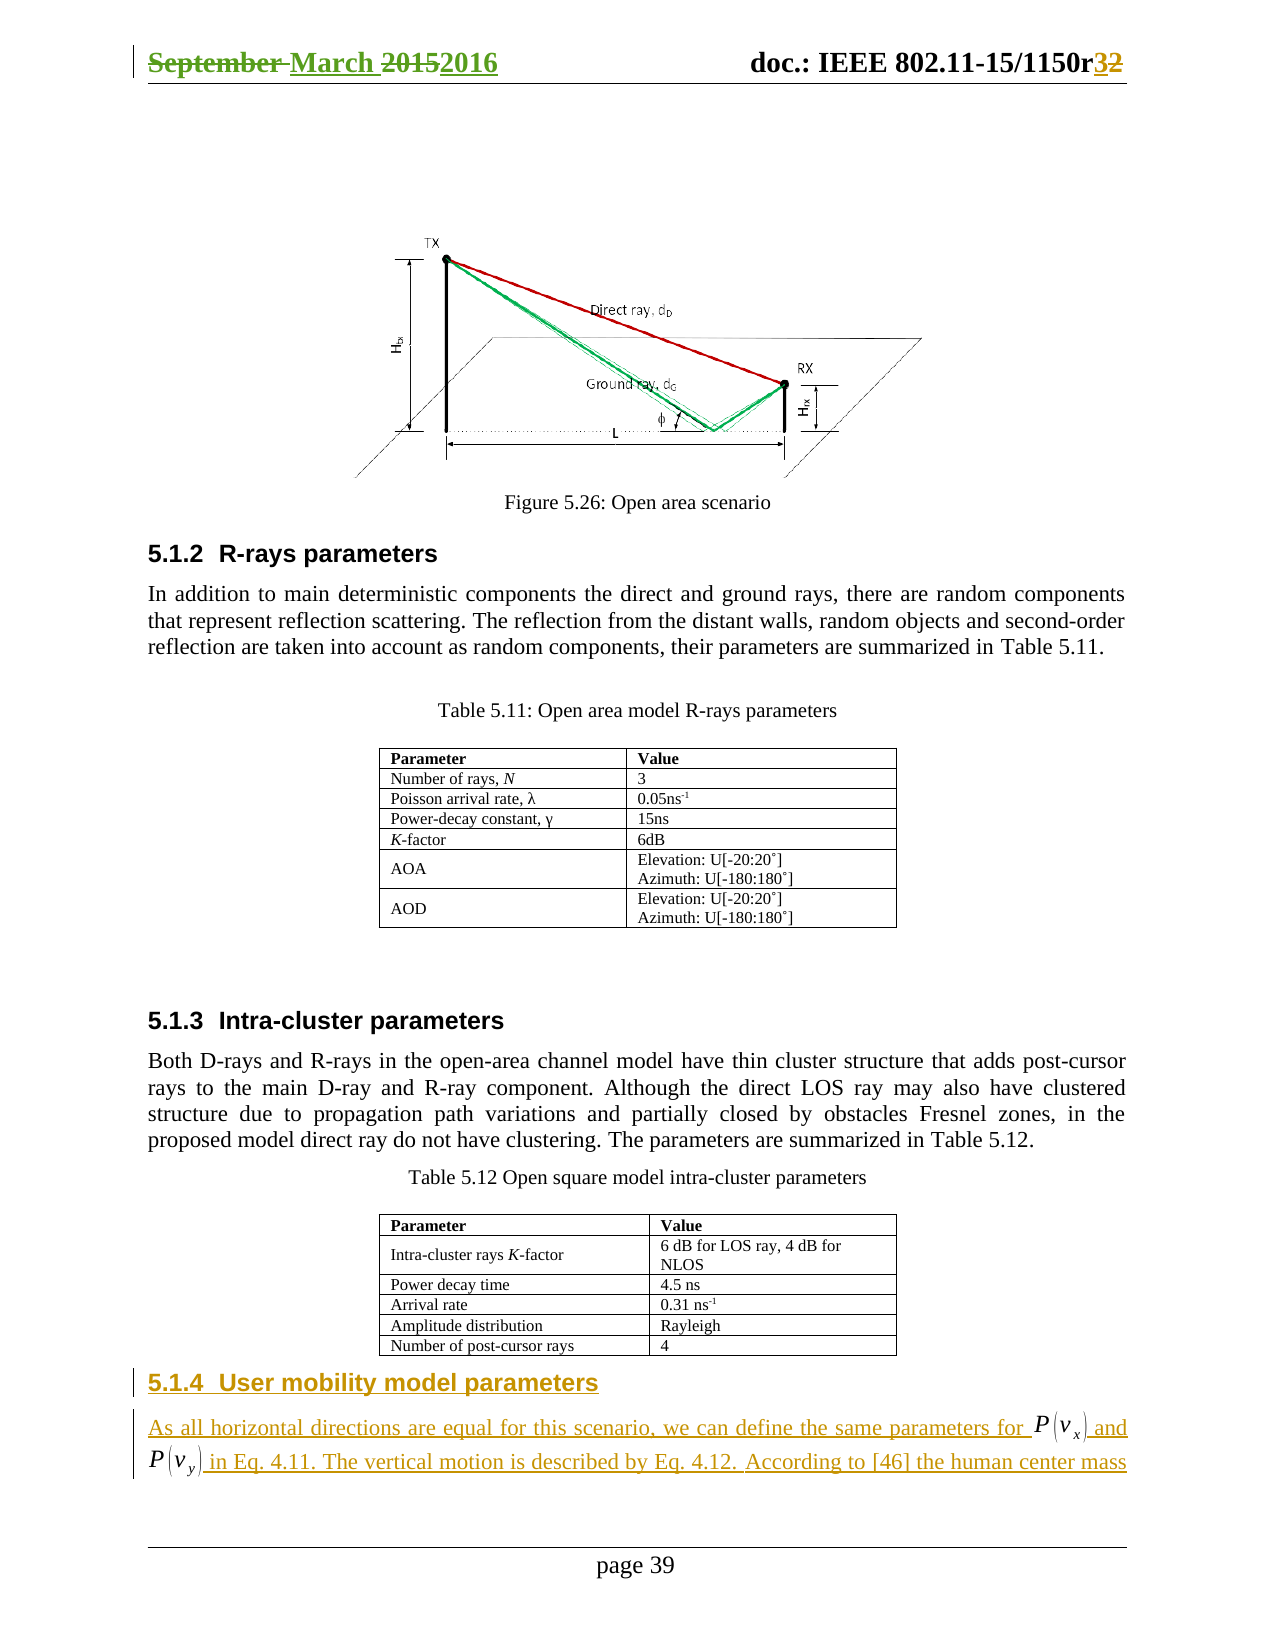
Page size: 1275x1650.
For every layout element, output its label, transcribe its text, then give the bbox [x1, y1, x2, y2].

table_cell 6 dB for LOS ray, 4 dB for NLOS [650, 1236, 896, 1274]
table_header Value [627, 749, 896, 768]
table_cell Rayleigh [650, 1315, 896, 1334]
table_cell Number of rays, N [380, 769, 626, 788]
text In addition to main deterministic components the direct and ground rays, there are random components that represent reflection scattering. The reflection from the distant walls, random objects and second-order reflection are taken into account as random components, their parameters are summarized in . [148, 581, 1127, 659]
table_header Parameter [380, 1215, 649, 1234]
table_cell AOD [380, 889, 626, 927]
table_header Parameter [380, 749, 626, 768]
table_cell Intra-cluster rays K-factor [380, 1236, 649, 1274]
table_cell 15ns [627, 809, 896, 828]
table_cell Poisson arrival rate, λ [380, 789, 626, 808]
subtitle Intra-cluster parameters [148, 1006, 1127, 1035]
table_header Value [650, 1215, 896, 1234]
table_cell AOA [380, 850, 626, 888]
table_cell Power decay time [380, 1275, 649, 1294]
table_cell 0.05ns-1 [627, 789, 896, 808]
table_cell Number of post-cursor rays [380, 1336, 649, 1355]
table_cell K-factor [380, 829, 626, 848]
table_cell Amplitude distribution [380, 1315, 649, 1334]
table_cell 4.5 ns [650, 1275, 896, 1294]
table_cell Elevation: U[-20:20˚] Azimuth: U[-180:180˚] [627, 850, 896, 888]
subtitle R-rays parameters [148, 539, 1127, 568]
table_cell Power-decay constant, γ [380, 809, 626, 828]
table_cell 3 [627, 769, 896, 788]
table_cell Elevation: U[-20:20˚] Azimuth: U[-180:180˚] [627, 889, 896, 927]
table_cell Arrival rate [380, 1295, 649, 1314]
table_cell 6dB [627, 829, 896, 848]
text Both D-rays and R-rays in the open-area channel model have thin cluster structure that adds post-cursor rays to the main D-ray and R-ray component. Although the direct LOS ray may also have clustered structure due to propagation path variations and partially closed by obstacles Fresnel zones, in the proposed model direct ray do not have clustering. The parameters are summarized in . [148, 1047, 1127, 1153]
table_cell 0.31 ns-1 [650, 1295, 896, 1314]
table_cell 4 [650, 1336, 896, 1355]
